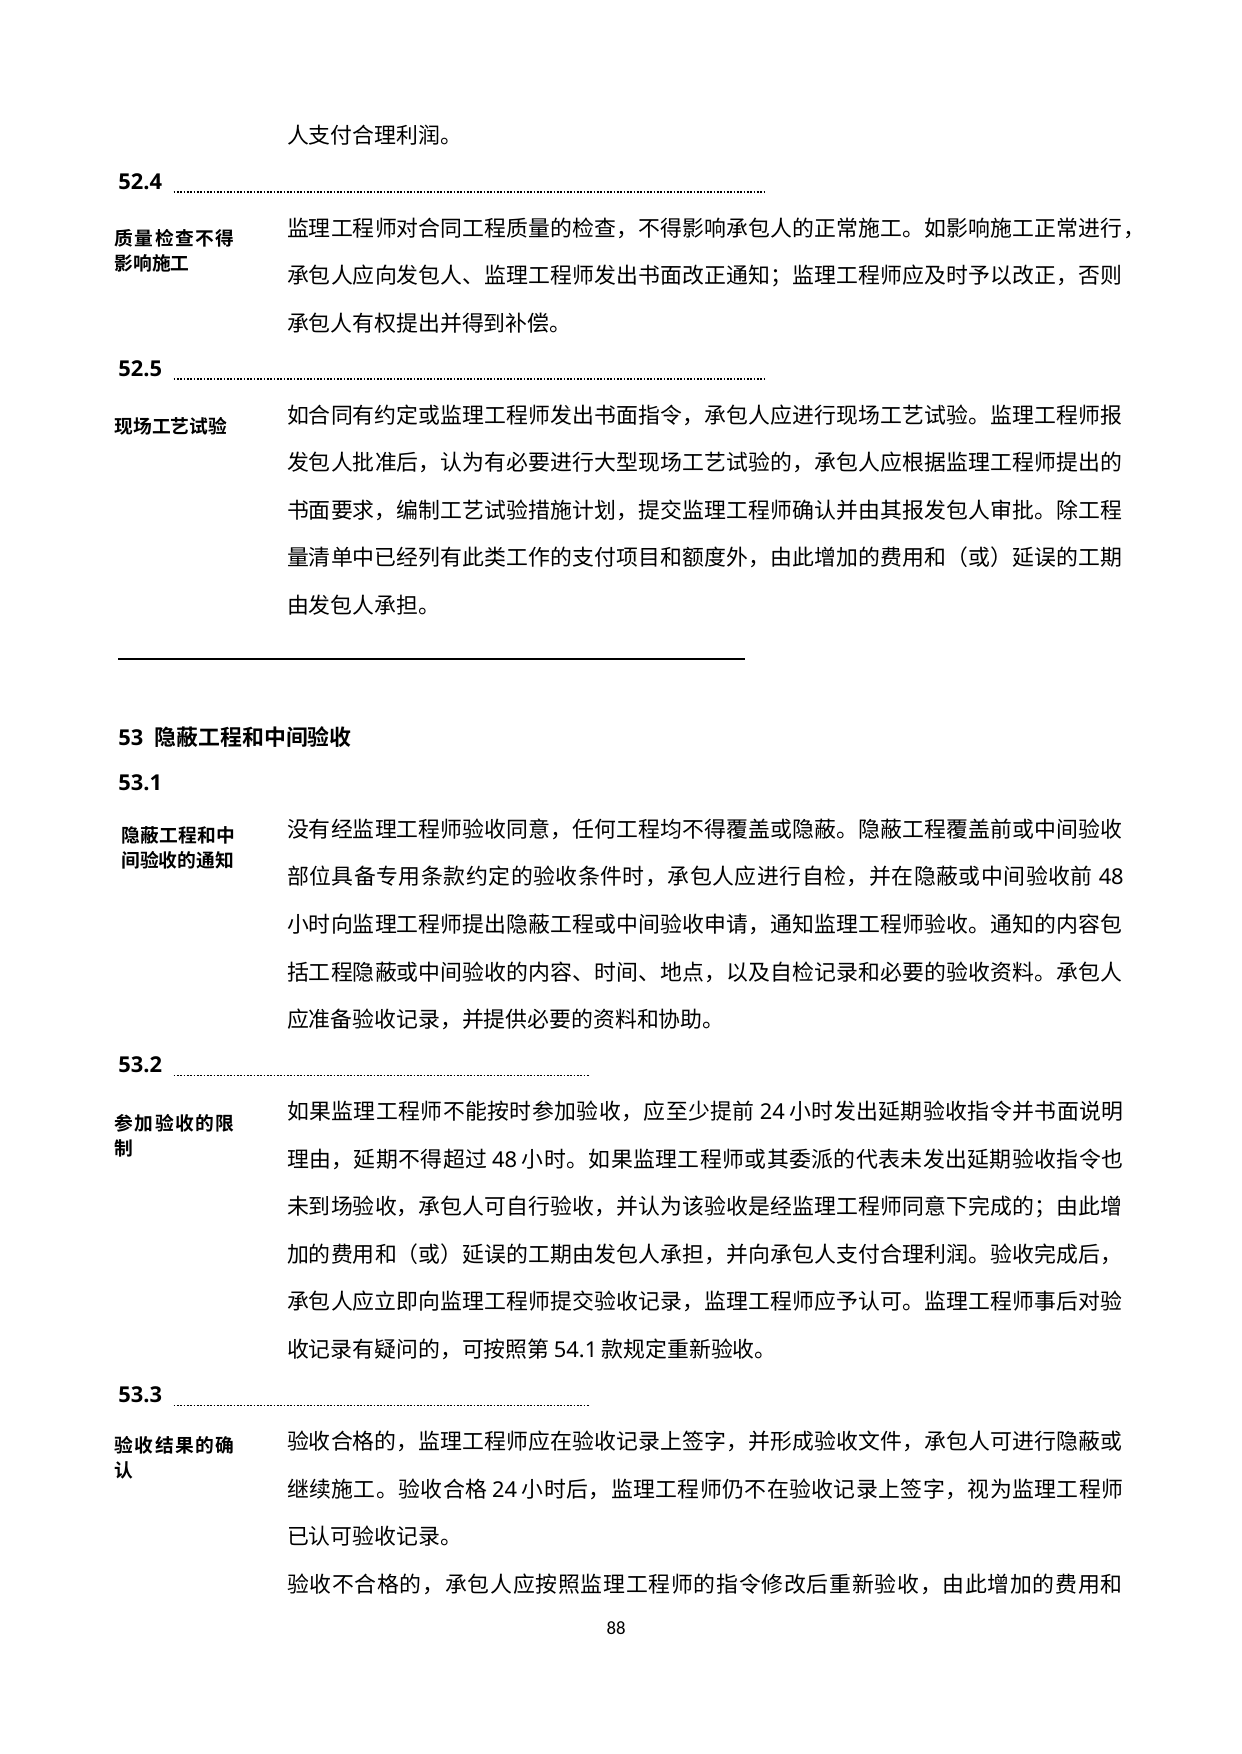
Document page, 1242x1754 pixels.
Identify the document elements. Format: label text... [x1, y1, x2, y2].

text 53.3 [118, 1379, 1123, 1409]
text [287, 1567, 1123, 1598]
text 53 隐蔽工程和中间验收 [118, 719, 1148, 751]
text 52.5 [118, 353, 1123, 383]
text 监理工程师对合同工程质量的检查，不得影响承包人的正常施工。如影响施工正常进行，承包人应向发包人、监理工程师发出书面改正通知；监理工程师应及时予以改正，否则承包人有权提出并得到补偿。 [287, 211, 1123, 337]
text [287, 118, 1123, 150]
text 52.4 [118, 166, 1123, 196]
text 如合同有约定或监理工程师发出书面指令，承包人应进行现场工艺试验。监理工程师报发包人批准后，认为有必要进行大型现场工艺试验的，承包人应根据监理工程师提出的书面要求，编制工艺试验措施计划，提交监理工程师确认并由其报发包人审批。除工程量清单中已经列有此类工作的支付项目和额度外，由此增加的费用和（或）延误的工期由发包人承担。 [287, 398, 1123, 619]
text 没有经监理工程师验收同意，任何工程均不得覆盖或隐蔽。隐蔽工程覆盖前或中间验收部位具备专用条款约定的验收条件时，承包人应进行自检，并在隐蔽或中间验收前48小时向监理工程师提出隐蔽工程或中间验收申请，通知监理工程师验收。通知的内容包括工程隐蔽或中间验收的内容、时间、地点，以及自检记录和必要的验收资料。承包人应准备验收记录，并提供必要的资料和协助。 [287, 812, 1123, 1034]
text 53.2 [118, 1049, 1123, 1079]
text 如果监理工程师不能按时参加验收，应至少提前24小时发出延期验收指令并书面说明理由，延期不得超过48小时。如果监理工程师或其委派的代表未发出延期验收指令也未到场验收，承包人可自行验收，并认为该验收是经监理工程师同意下完成的；由此增加的费用和（或）延误的工期由发包人承担，并向承包人支付合理利润。验收完成后，承包人应立即向监理工程师提交验收记录，监理工程师应予认可。监理工程师事后对验收记录有疑问的，可按照第54.1款规定重新验收。 [287, 1094, 1123, 1364]
text 53.1 [118, 767, 1123, 797]
text 验收合格的，监理工程师应在验收记录上签字，并形成验收文件，承包人可进行隐蔽或继续施工。验收合格24小时后，监理工程师仍不在验收记录上签字，视为监理工程师已认可验收记录。 [287, 1424, 1123, 1551]
